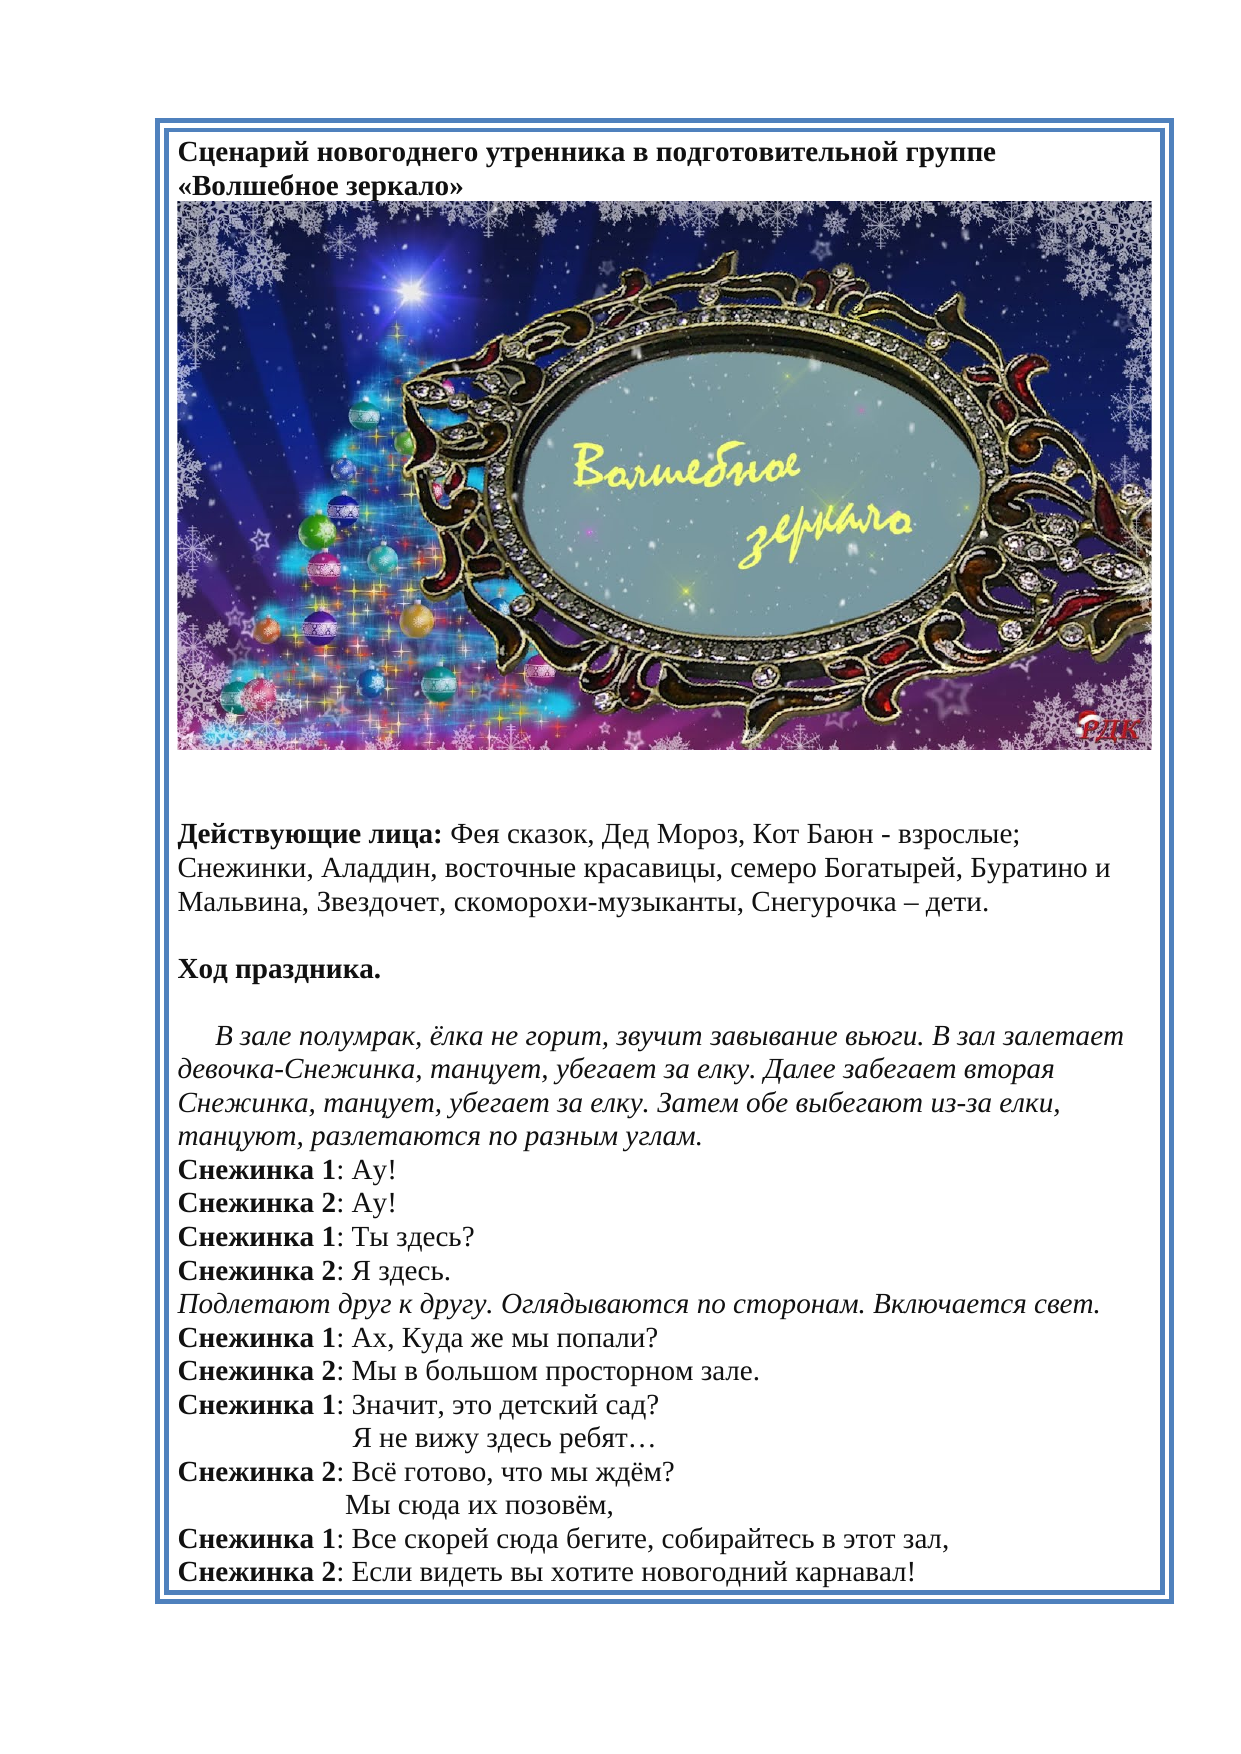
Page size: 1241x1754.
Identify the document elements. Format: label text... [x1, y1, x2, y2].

text Ход праздника. [177, 951, 1152, 984]
text Снежинка 1: Ах, Куда же мы попали? [177, 1320, 1152, 1353]
text Мы сюда их позовём, [177, 1487, 1152, 1521]
text Снежинка 2: Всё готово, что мы ждём? [177, 1454, 1152, 1487]
text Сценарий новогоднего утренника в подготовительной группе «Волшебное зеркало» [160, 123, 1169, 201]
text В зале полумрак, ёлка не горит, звучит завывание вьюги. В зал залетает девочка-Снежинка, танцует, убегает за елку. Далее забегает вторая Снежинка, танцует, убегает за елку. Затем обе выбегают из-за елки, танцуют, разлетаются по разным углам. [177, 1018, 1152, 1152]
text Я не вижу здесь ребят… [177, 1420, 1152, 1454]
text Снежинка 1: Ау! [177, 1152, 1152, 1186]
text Снежинка 1: Значит, это детский сад? [177, 1387, 1152, 1420]
picture [177, 201, 1152, 750]
text Действующие лица: Фея сказок, Дед Мороз, Кот Баюн - взрослые; Снежинки, Аладдин, восточные красавицы, семеро Богатырей, Буратино и Мальвина, Звездочет, скоморохи-музыканты, Снегурочка – дети. [177, 817, 1152, 917]
text Подлетают друг к другу. Оглядываются по сторонам. Включается свет. [177, 1286, 1152, 1320]
text Снежинка 1: Все скорей сюда бегите, собирайтесь в этот зал, [177, 1521, 1152, 1538]
text Снежинка 2: Ау! [177, 1186, 1152, 1219]
text Снежинка 1: Ты здесь? [177, 1219, 1152, 1253]
text Снежинка 2: Мы в большом просторном зале. [177, 1353, 1152, 1387]
text Снежинка 2: Если видеть вы хотите новогодний карнавал! [160, 1538, 1169, 1599]
text Снежинка 2: Я здесь. [177, 1253, 1152, 1286]
